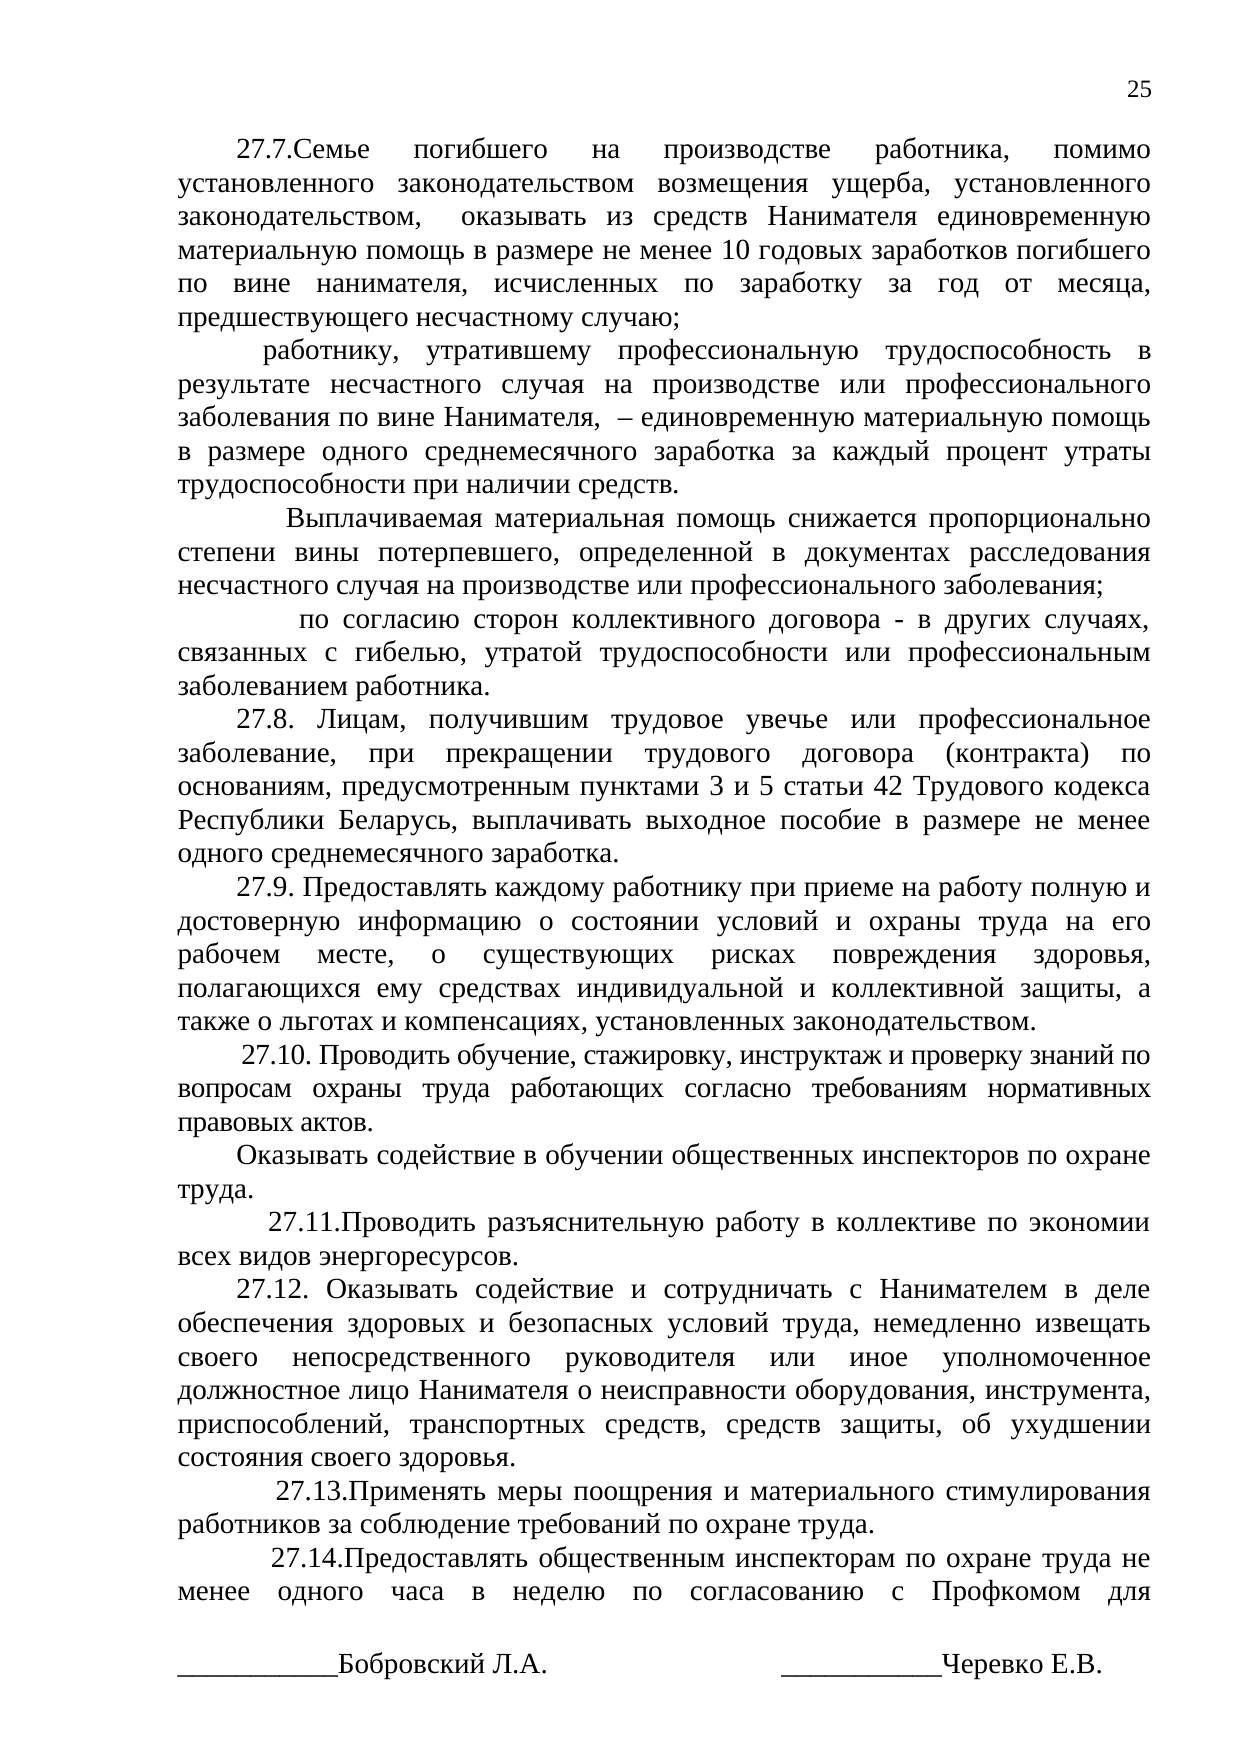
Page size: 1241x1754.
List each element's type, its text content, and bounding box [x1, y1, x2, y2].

text по согласию сторон коллективного договора - в других случаях, связанных с гибелью, утратой трудоспособности или профессиональным заболеванием работника. [177, 601, 1152, 701]
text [177, 1540, 1152, 1607]
text Оказывать содействие в обучении общественных инспекторов по охране труда. [177, 1137, 1152, 1204]
text 27.12. Оказывать содействие и сотрудничать с Нанимателем в деле обеспечения здоровых и безопасных условий труда, немедленно извещать своего непосредственного руководителя или иное уполномоченное должностное лицо Нанимателя о неисправности оборудования, инструмента, приспособлений, транспортных средств, средств защиты, об ухудшении состояния своего здоровья. [177, 1272, 1152, 1473]
text 27.8. Лицам, получившим трудовое увечье или профессиональное заболевание, при прекращении трудового договора (контракта) по основаниям, предусмотренным пунктами 3 и 5 статьи 42 Трудового кодекса Республики Беларусь, выплачивать выходное пособие в размере не менее одного среднемесячного заработка. [177, 701, 1152, 869]
text 27.11.Проводить разъяснительную работу в коллективе по экономии всех видов энергоресурсов. [177, 1204, 1152, 1272]
text 27.9. Предоставлять каждому работнику при приеме на работу полную и достоверную информацию о состоянии условий и охраны труда на его рабочем месте, о существующих рисках повреждения здоровья, полагающихся ему средствах индивидуальной и коллективной защиты, а также о льготах и компенсациях, установленных законодательством. [177, 869, 1152, 1037]
text Выплачиваемая материальная помощь снижается пропорционально степени вины потерпевшего, определенной в документах расследования несчастного случая на производстве или профессионального заболевания; [177, 500, 1152, 601]
text 27.7.Семье погибшего на производстве работника, помимо установленного законодательством возмещения ущерба, установленного законодательством, оказывать из средств Нанимателя единовременную материальную помощь в размере не менее 10 годовых заработков погибшего по вине нанимателя, исчисленных по заработку за год от месяца, предшествующего несчастному случаю; [177, 131, 1152, 332]
text 27.13.Применять меры поощрения и материального стимулирования работников за соблюдение требований по охране труда. [177, 1473, 1152, 1540]
text 27.10. Проводить обучение, стажировку, инструктаж и проверку знаний по вопросам охраны труда работающих согласно требованиям нормативных правовых актов. [177, 1037, 1152, 1137]
text работнику, утратившему профессиональную трудоспособность в результате несчастного случая на производстве или профессионального заболевания по вине Нанимателя, – единовременную материальную помощь в размере одного среднемесячного заработка за каждый процент утраты трудоспособности при наличии средств. [177, 332, 1152, 500]
